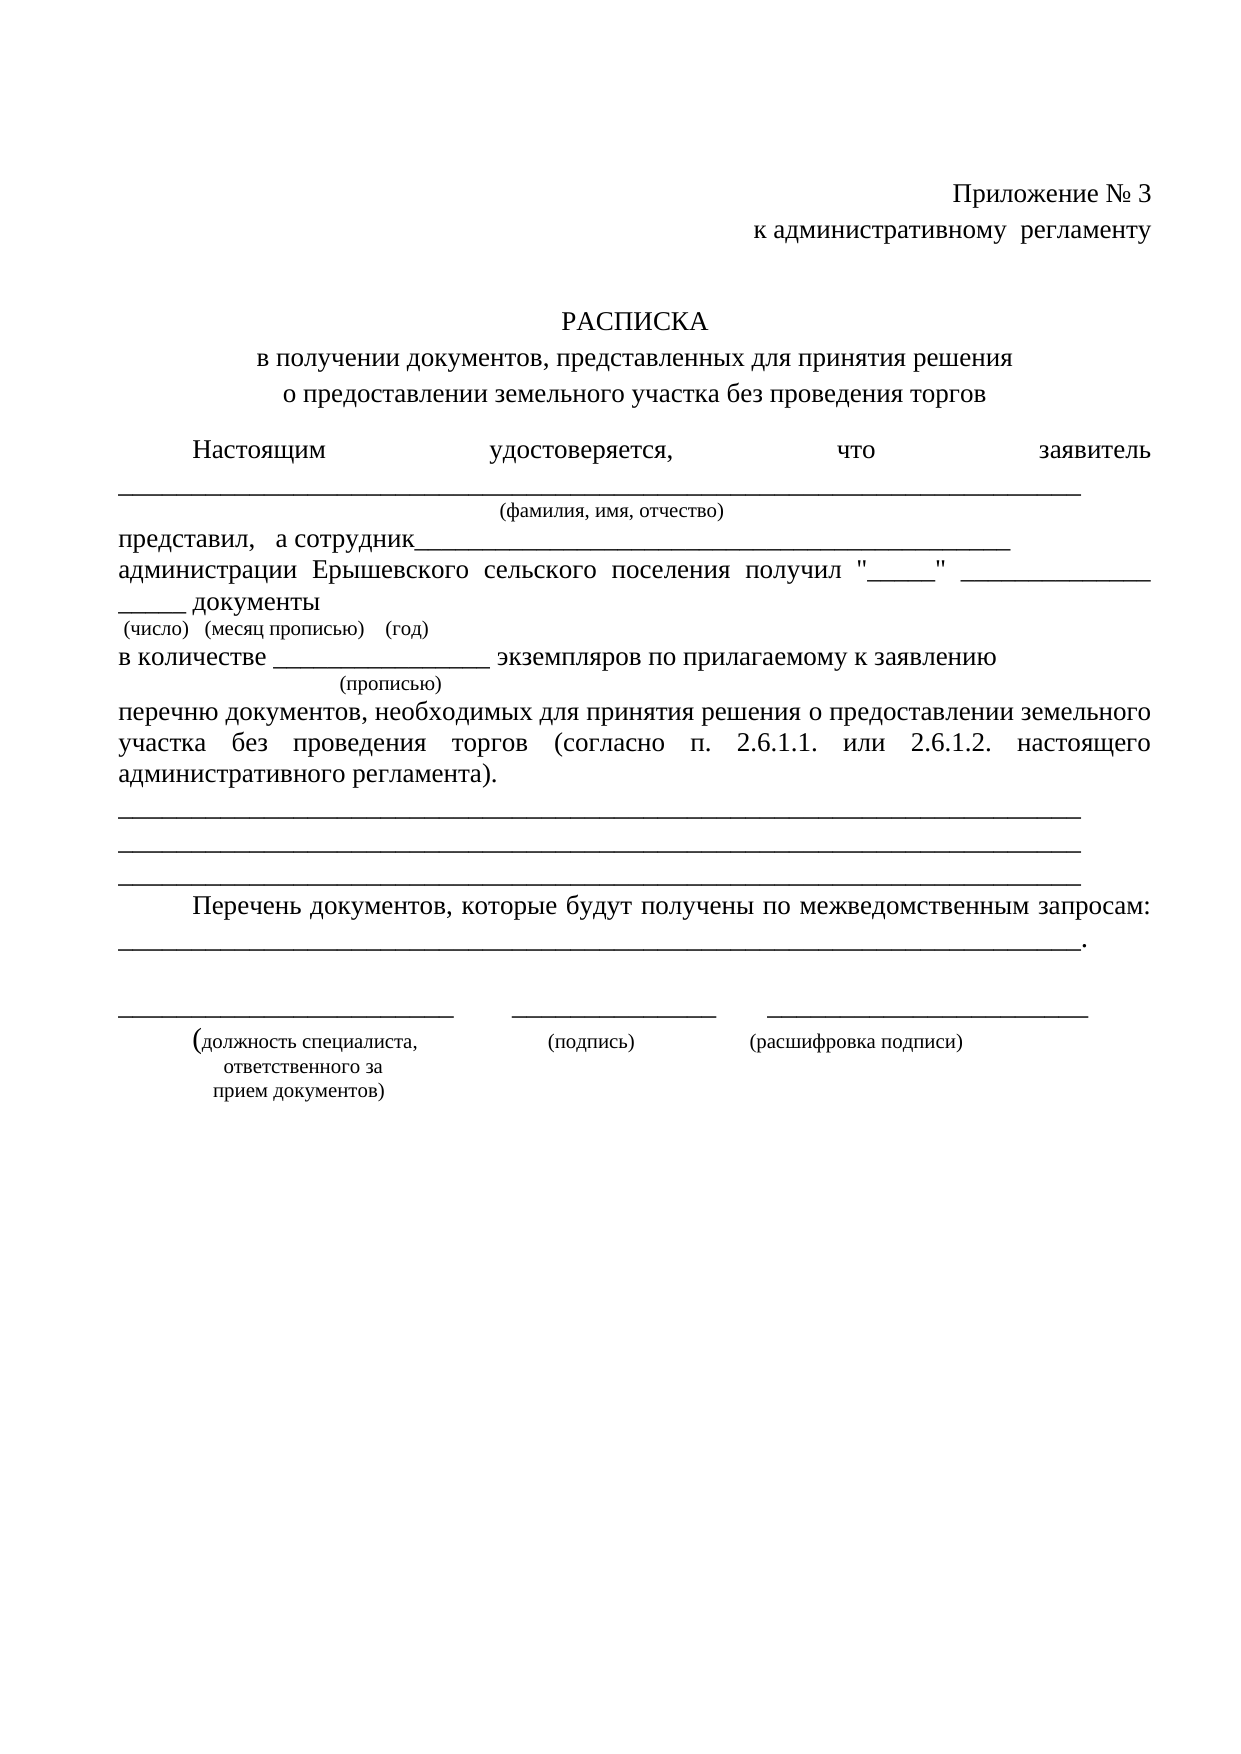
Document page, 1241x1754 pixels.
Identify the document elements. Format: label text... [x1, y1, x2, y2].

text РАСПИСКА [118, 306, 1152, 337]
text администрации Ерышевского сельского поселения получил "_____" ______________ _____ документы [118, 553, 1152, 616]
text (прописью) [118, 671, 1152, 695]
text (число) (месяц прописью) (год) [118, 616, 1152, 640]
text представил, а сотрудник____________________________________________ [118, 522, 1152, 553]
text Перечень документов, которые будут получены по межведомственным запросам: __________________________________________________________________. [118, 889, 1152, 954]
text (фамилия, имя, отчество) [118, 498, 1152, 522]
text в количестве ________________ экземпляров по прилагаемому к заявлению [118, 640, 1152, 671]
text __________________________________________________________________ [118, 788, 1152, 822]
text Настоящим удостоверяется, что заявитель __________________________________________________________________ [118, 433, 1152, 498]
text Приложение № 3 [118, 177, 1152, 209]
text _______________________ ______________ ______________________ [118, 987, 1152, 1021]
text в получении документов, представленных для принятия решения [118, 341, 1152, 372]
text __________________________________________________________________ [118, 856, 1152, 889]
text ответственного за [118, 1054, 1152, 1078]
text прием документов) [118, 1078, 1152, 1102]
text __________________________________________________________________ [118, 822, 1152, 856]
text перечню документов, необходимых для принятия решения о предоставлении земельного участка без проведения торгов (согласно п. 2.6.1.1. или 2.6.1.2. настоящего административного регламента). [118, 695, 1152, 788]
text к административному регламенту [118, 213, 1152, 244]
text (должность специалиста, (подпись) (расшифровка подписи) [118, 1021, 1152, 1054]
text о предоставлении земельного участка без проведения торгов [118, 377, 1152, 408]
